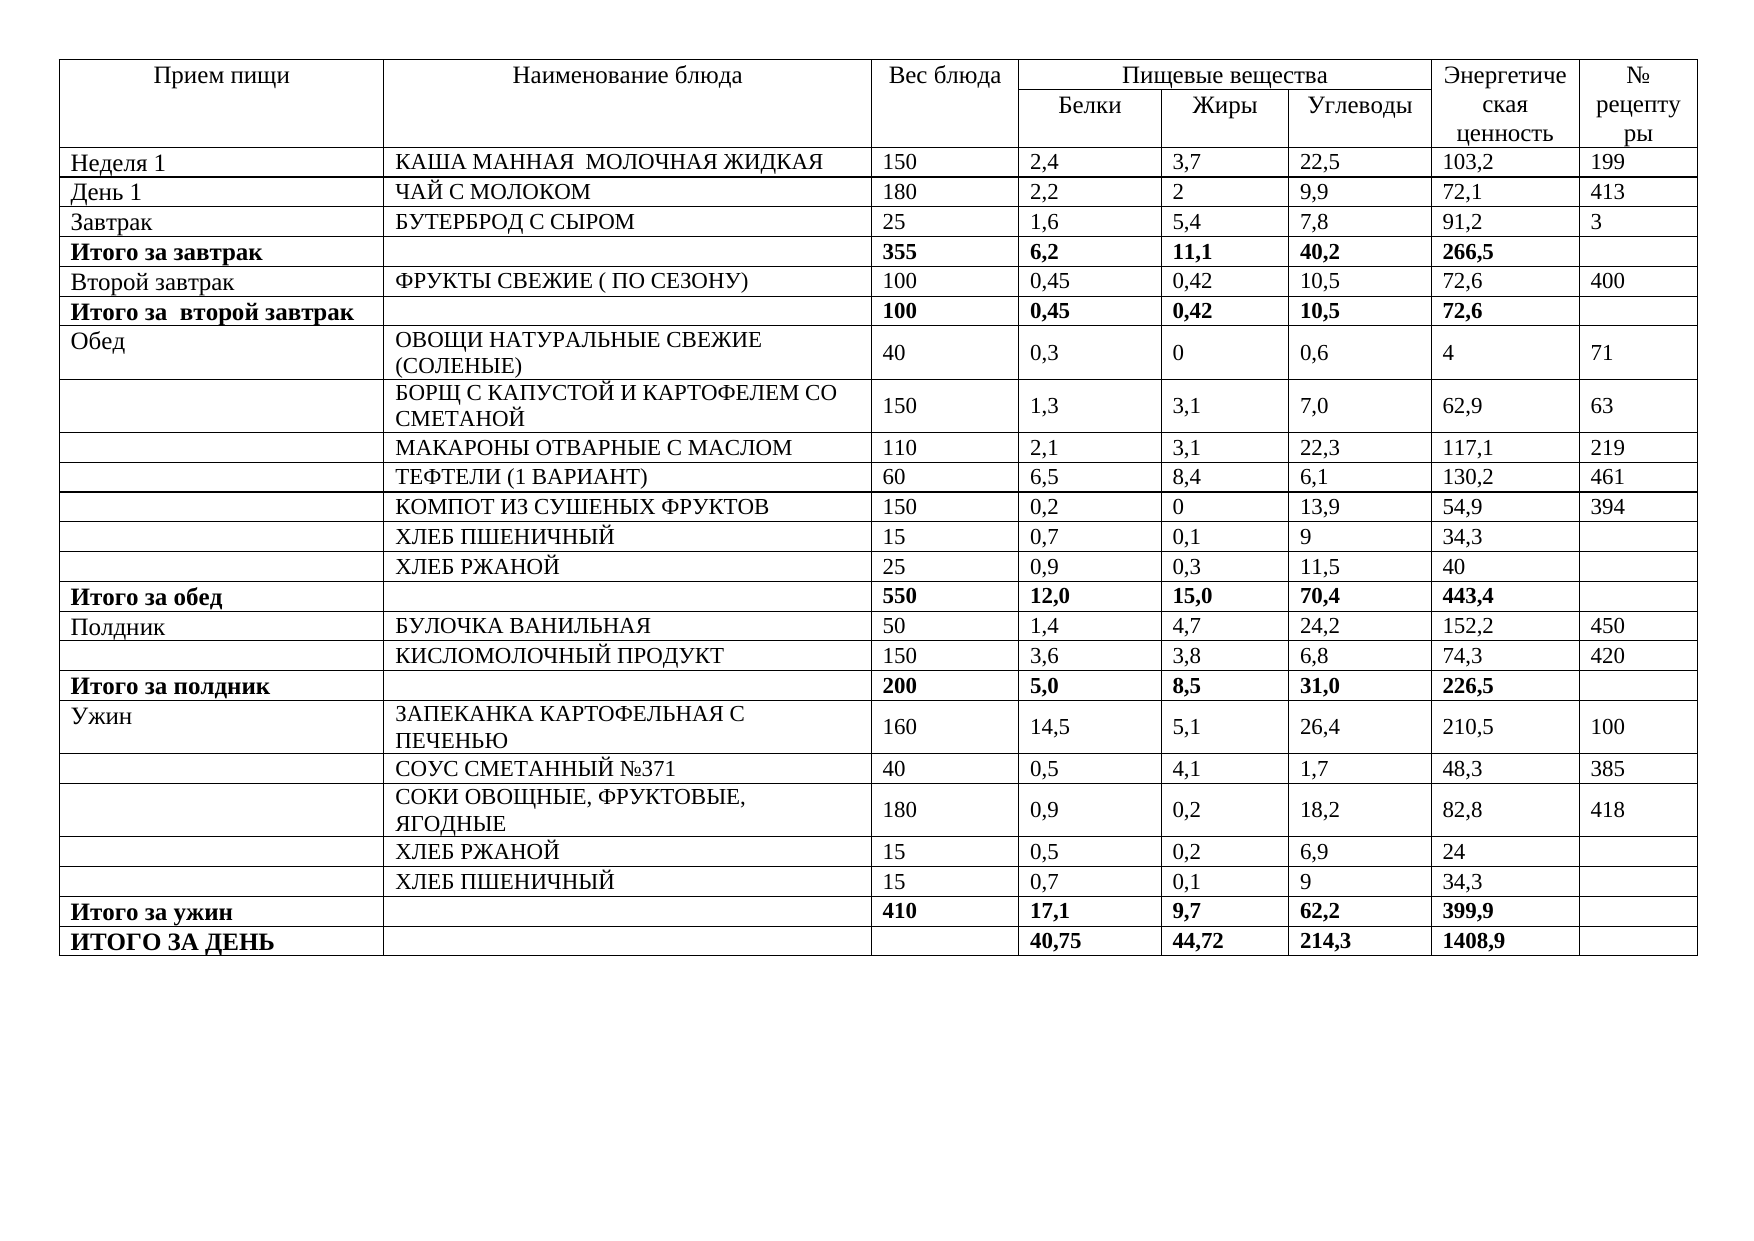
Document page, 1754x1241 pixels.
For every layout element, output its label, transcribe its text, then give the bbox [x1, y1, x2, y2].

table_cell 62,2 [1289, 897, 1431, 926]
table_cell 180 [872, 784, 1018, 836]
table_cell 5,0 [1019, 671, 1161, 700]
table_cell Жиры [1162, 90, 1288, 147]
table_cell 100 [872, 267, 1018, 296]
table_cell 11,1 [1162, 237, 1288, 266]
table_cell [1580, 671, 1697, 700]
table_cell Обед [60, 326, 383, 378]
table_cell 0,9 [1019, 784, 1161, 836]
table_cell 103,2 [1432, 148, 1579, 176]
table_cell 44,72 [1162, 927, 1288, 955]
table_cell Углеводы [1289, 90, 1431, 147]
table_cell КАША МАННАЯ МОЛОЧНАЯ ЖИДКАЯ [384, 148, 871, 176]
table_cell 71 [1580, 326, 1697, 378]
table_cell 15 [872, 837, 1018, 866]
table_cell 9,7 [1162, 897, 1288, 926]
table_cell 40,2 [1289, 237, 1431, 266]
table_cell 180 [872, 178, 1018, 206]
table_header Вес блюда [872, 60, 1018, 147]
table_cell БУЛОЧКА ВАНИЛЬНАЯ [384, 612, 871, 640]
table_cell 25 [872, 207, 1018, 236]
table_cell 550 [872, 582, 1018, 611]
table_cell ФРУКТЫ СВЕЖИЕ ( ПО СЕЗОНУ) [384, 267, 871, 296]
table_cell 26,4 [1289, 701, 1431, 753]
table_cell 110 [872, 433, 1018, 462]
table_cell [60, 784, 383, 836]
table_cell 1,6 [1019, 207, 1161, 236]
table_cell СОКИ ОВОЩНЫЕ, ФРУКТОВЫЕ, ЯГОДНЫЕ [384, 784, 871, 836]
table_cell 394 [1580, 493, 1697, 521]
table_cell МАКАРОНЫ ОТВАРНЫЕ С МАСЛОМ [384, 433, 871, 462]
table_cell 0,2 [1162, 837, 1288, 866]
table_cell 7,0 [1289, 380, 1431, 432]
table_header Пищевые вещества [1019, 60, 1431, 89]
table_cell [60, 522, 383, 551]
table_cell 355 [872, 237, 1018, 266]
table_cell [60, 837, 383, 866]
table_cell [60, 493, 383, 521]
table_cell [384, 237, 871, 266]
table_cell 13,9 [1289, 493, 1431, 521]
table_cell 0,1 [1162, 522, 1288, 551]
table_cell [384, 297, 871, 325]
table_cell 150 [872, 380, 1018, 432]
table_cell 9 [1289, 867, 1431, 896]
table_cell Полдник [60, 612, 383, 640]
table_cell 0,1 [1162, 867, 1288, 896]
table_cell 3 [1580, 207, 1697, 236]
table_cell 34,3 [1432, 867, 1579, 896]
table_cell 160 [872, 701, 1018, 753]
table_cell 91,2 [1432, 207, 1579, 236]
table_cell ТЕФТЕЛИ (1 ВАРИАНТ) [384, 463, 871, 491]
table_cell 22,5 [1289, 148, 1431, 176]
table_cell Ужин [60, 701, 383, 753]
table_cell 82,8 [1432, 784, 1579, 836]
table_cell 0,2 [1019, 493, 1161, 521]
table_cell 100 [872, 297, 1018, 325]
table_cell 0 [1162, 326, 1288, 378]
table_cell 4,7 [1162, 612, 1288, 640]
table_cell 15,0 [1162, 582, 1288, 611]
table_cell 24 [1432, 837, 1579, 866]
table_cell СОУС СМЕТАННЫЙ №371 [384, 754, 871, 783]
table_cell 24,2 [1289, 612, 1431, 640]
table_cell 15 [872, 867, 1018, 896]
table_cell [1580, 237, 1697, 266]
table_cell 0,42 [1162, 297, 1288, 325]
table_cell Итого за второй завтрак [60, 297, 383, 325]
table_cell 54,9 [1432, 493, 1579, 521]
table_cell 17,1 [1019, 897, 1161, 926]
table_cell [384, 927, 871, 955]
table_cell Итого за обед [60, 582, 383, 611]
table_cell БОРЩ С КАПУСТОЙ И КАРТОФЕЛЕМ СО СМЕТАНОЙ [384, 380, 871, 432]
table_cell 9 [1289, 522, 1431, 551]
table_cell 72,6 [1432, 297, 1579, 325]
table_cell 410 [872, 897, 1018, 926]
table_header Наименование блюда [384, 60, 871, 147]
table_cell ХЛЕБ РЖАНОЙ [384, 837, 871, 866]
table_cell [384, 671, 871, 700]
table_cell 72,1 [1432, 178, 1579, 206]
table_cell 400 [1580, 267, 1697, 296]
table_cell 6,1 [1289, 463, 1431, 491]
table_cell 3,6 [1019, 641, 1161, 670]
table_cell 152,2 [1432, 612, 1579, 640]
table_cell 6,9 [1289, 837, 1431, 866]
table_cell Неделя 1 [60, 148, 383, 176]
table_cell 1,7 [1289, 754, 1431, 783]
table_cell День 1 [60, 178, 383, 206]
table_cell 62,9 [1432, 380, 1579, 432]
table_cell [384, 582, 871, 611]
table_cell БУТЕРБРОД С СЫРОМ [384, 207, 871, 236]
table_cell 385 [1580, 754, 1697, 783]
table_cell 6,8 [1289, 641, 1431, 670]
table_cell 450 [1580, 612, 1697, 640]
table_cell 15 [872, 522, 1018, 551]
table_cell 5,4 [1162, 207, 1288, 236]
table_cell 12,0 [1019, 582, 1161, 611]
table_cell Итого за полдник [60, 671, 383, 700]
table_cell 40 [872, 754, 1018, 783]
table_cell 130,2 [1432, 463, 1579, 491]
table_cell 8,4 [1162, 463, 1288, 491]
table_cell ХЛЕБ РЖАНОЙ [384, 552, 871, 581]
table_cell 70,4 [1289, 582, 1431, 611]
table_cell 219 [1580, 433, 1697, 462]
table_cell 22,3 [1289, 433, 1431, 462]
table_cell 0,2 [1162, 784, 1288, 836]
table_cell ХЛЕБ ПШЕНИЧНЫЙ [384, 522, 871, 551]
table_cell [60, 552, 383, 581]
table_cell 4,1 [1162, 754, 1288, 783]
table_cell 117,1 [1432, 433, 1579, 462]
table_cell 3,8 [1162, 641, 1288, 670]
table_header Энергетическая ценность [1432, 60, 1579, 147]
table_cell ОВОЩИ НАТУРАЛЬНЫЕ СВЕЖИЕ (СОЛЕНЫЕ) [384, 326, 871, 378]
table_cell 0,7 [1019, 867, 1161, 896]
table_cell 1408,9 [1432, 927, 1579, 955]
table_cell [1580, 522, 1697, 551]
table_cell [1580, 582, 1697, 611]
table_cell 0,6 [1289, 326, 1431, 378]
table_cell 2 [1162, 178, 1288, 206]
table_cell 413 [1580, 178, 1697, 206]
table_cell ЧАЙ С МОЛОКОМ [384, 178, 871, 206]
table_cell Итого за ужин [60, 897, 383, 926]
table_cell 2,2 [1019, 178, 1161, 206]
table_cell 50 [872, 612, 1018, 640]
table_cell 63 [1580, 380, 1697, 432]
table_cell 11,5 [1289, 552, 1431, 581]
table_cell [384, 897, 871, 926]
table_cell 18,2 [1289, 784, 1431, 836]
table_cell [1580, 552, 1697, 581]
table_cell [60, 380, 383, 432]
table_cell 0,5 [1019, 754, 1161, 783]
table_cell 150 [872, 493, 1018, 521]
table_cell 0,45 [1019, 297, 1161, 325]
table_cell 150 [872, 641, 1018, 670]
table_cell 0,42 [1162, 267, 1288, 296]
table_cell 200 [872, 671, 1018, 700]
table_cell 0,9 [1019, 552, 1161, 581]
table_cell 1,4 [1019, 612, 1161, 640]
table_cell 0,5 [1019, 837, 1161, 866]
table_cell 34,3 [1432, 522, 1579, 551]
table_cell Второй завтрак [60, 267, 383, 296]
table_cell 461 [1580, 463, 1697, 491]
table_cell 3,1 [1162, 433, 1288, 462]
table_header № рецептуры [1580, 60, 1697, 147]
table_cell 25 [872, 552, 1018, 581]
table_cell [1580, 897, 1697, 926]
table_cell 0,3 [1162, 552, 1288, 581]
table_cell 40,75 [1019, 927, 1161, 955]
table_cell 0,7 [1019, 522, 1161, 551]
table_cell 4 [1432, 326, 1579, 378]
table_cell ИТОГО ЗА ДЕНЬ [60, 927, 383, 955]
table_cell [60, 867, 383, 896]
table_cell [1580, 927, 1697, 955]
table_cell [872, 927, 1018, 955]
table_cell 0,3 [1019, 326, 1161, 378]
table_cell 14,5 [1019, 701, 1161, 753]
table_cell 214,3 [1289, 927, 1431, 955]
table_cell 1,3 [1019, 380, 1161, 432]
table_cell Итого за завтрак [60, 237, 383, 266]
table_cell 199 [1580, 148, 1697, 176]
table_cell 40 [1432, 552, 1579, 581]
table_cell 2,1 [1019, 433, 1161, 462]
table_cell [60, 641, 383, 670]
table_cell 7,8 [1289, 207, 1431, 236]
table_cell ЗАПЕКАНКА КАРТОФЕЛЬНАЯ С ПЕЧЕНЬЮ [384, 701, 871, 753]
table_cell [60, 463, 383, 491]
table_cell 0,45 [1019, 267, 1161, 296]
table_cell 418 [1580, 784, 1697, 836]
table_cell 8,5 [1162, 671, 1288, 700]
table_cell [1580, 297, 1697, 325]
table_cell 3,1 [1162, 380, 1288, 432]
table_cell [1580, 837, 1697, 866]
table_cell КОМПОТ ИЗ СУШЕНЫХ ФРУКТОВ [384, 493, 871, 521]
table_cell 399,9 [1432, 897, 1579, 926]
table_cell 6,2 [1019, 237, 1161, 266]
table_cell 0 [1162, 493, 1288, 521]
table_cell 72,6 [1432, 267, 1579, 296]
table_cell 6,5 [1019, 463, 1161, 491]
table_cell 10,5 [1289, 297, 1431, 325]
table_cell 74,3 [1432, 641, 1579, 670]
table_cell 150 [872, 148, 1018, 176]
table_cell 3,7 [1162, 148, 1288, 176]
table_cell КИСЛОМОЛОЧНЫЙ ПРОДУКТ [384, 641, 871, 670]
table_cell 420 [1580, 641, 1697, 670]
table_cell 100 [1580, 701, 1697, 753]
table_cell [1580, 867, 1697, 896]
table_cell 2,4 [1019, 148, 1161, 176]
table_cell ХЛЕБ ПШЕНИЧНЫЙ [384, 867, 871, 896]
table_cell 48,3 [1432, 754, 1579, 783]
table_cell 210,5 [1432, 701, 1579, 753]
table_cell 31,0 [1289, 671, 1431, 700]
table_cell 10,5 [1289, 267, 1431, 296]
table_cell Завтрак [60, 207, 383, 236]
table_cell Белки [1019, 90, 1161, 147]
table_cell 443,4 [1432, 582, 1579, 611]
table_cell 9,9 [1289, 178, 1431, 206]
table_cell 60 [872, 463, 1018, 491]
table_cell 226,5 [1432, 671, 1579, 700]
table_cell 266,5 [1432, 237, 1579, 266]
table_cell [60, 433, 383, 462]
table_cell 40 [872, 326, 1018, 378]
table_cell 5,1 [1162, 701, 1288, 753]
table_header Прием пищи [60, 60, 383, 147]
table_cell [60, 754, 383, 783]
